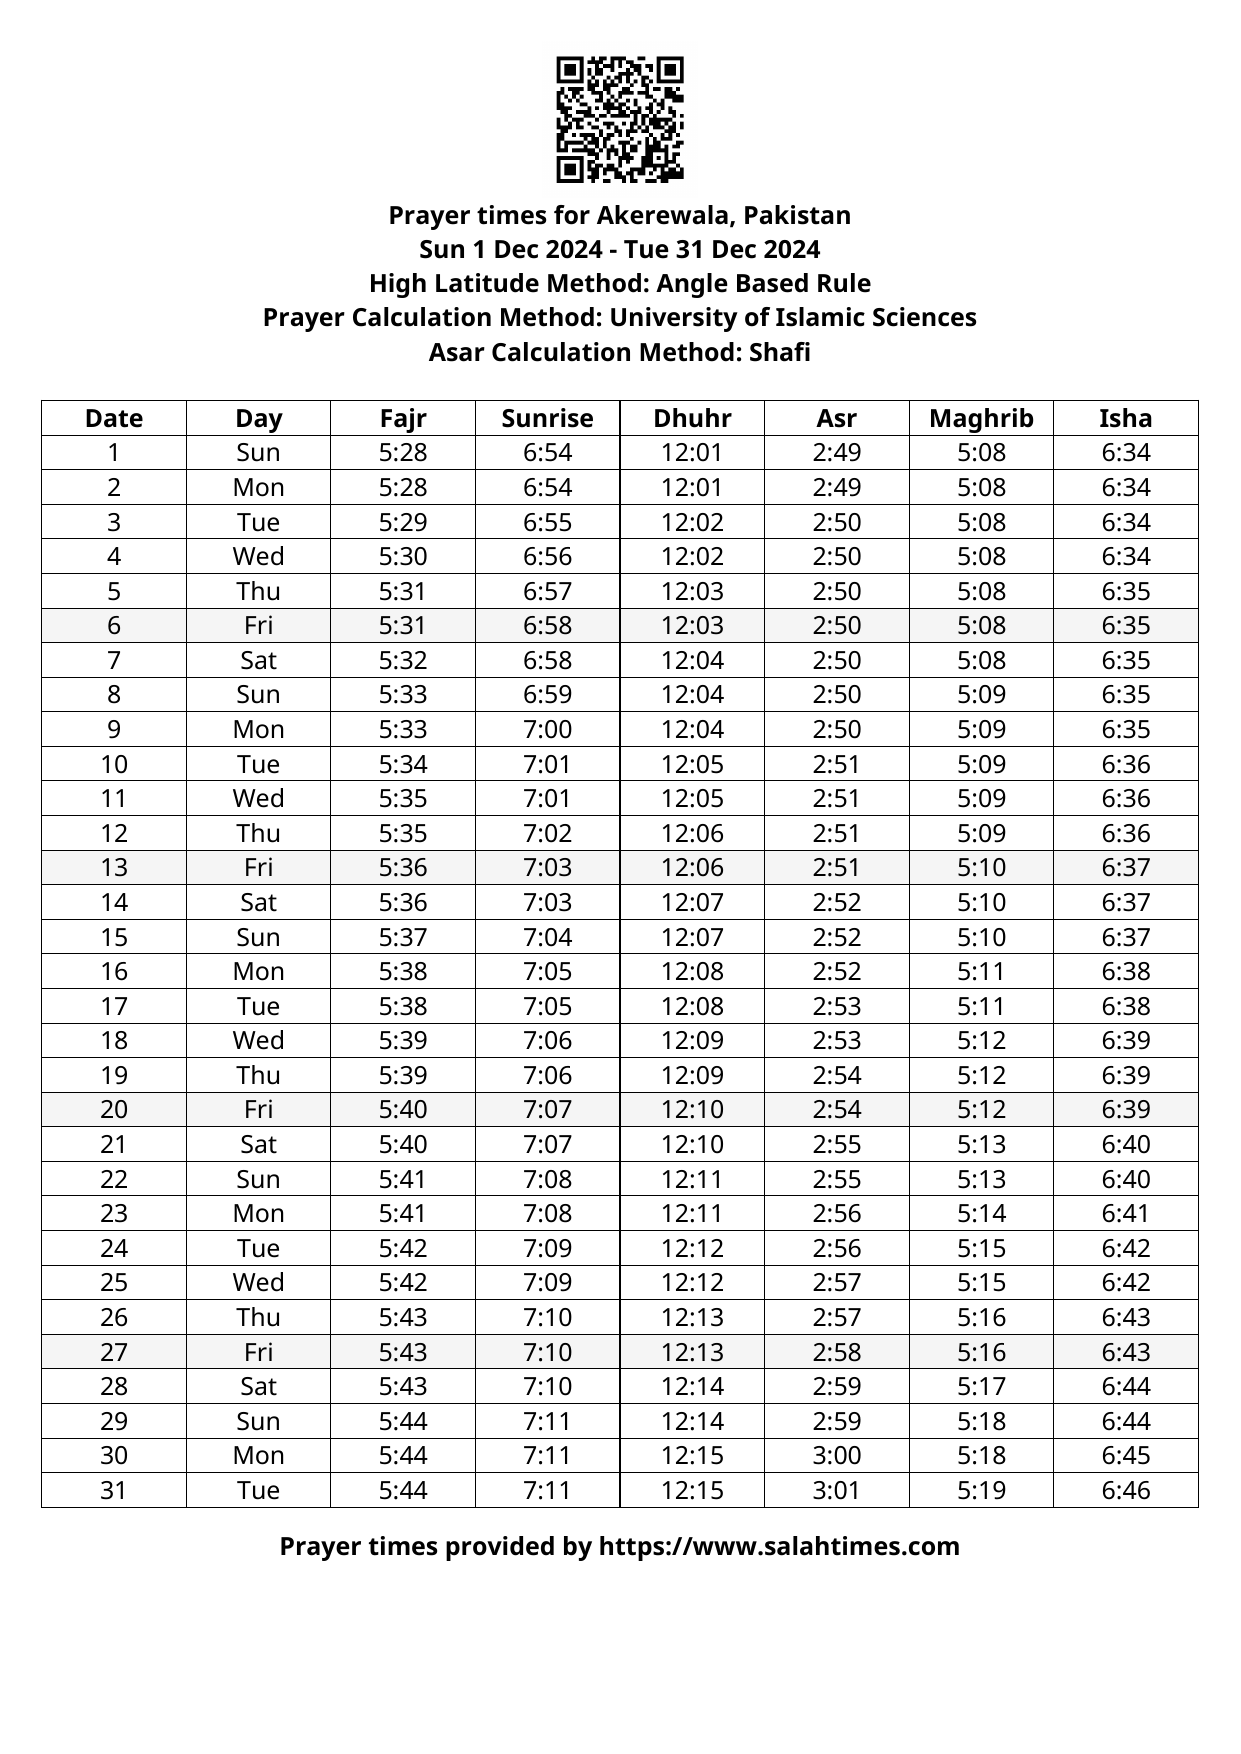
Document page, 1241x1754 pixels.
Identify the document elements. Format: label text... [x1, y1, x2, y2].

table_cell 2 [42, 470, 186, 504]
table_cell 5:36 [331, 885, 475, 919]
table_cell 6:59 [476, 678, 619, 711]
table_cell 4 [42, 539, 186, 573]
table_cell 7:01 [476, 781, 619, 815]
table_cell Mon [187, 712, 330, 746]
table_cell 6:34 [1054, 505, 1198, 538]
table_cell 5:41 [331, 1162, 475, 1195]
table_cell 6:37 [1054, 920, 1198, 953]
table_cell 6:39 [1054, 1058, 1198, 1092]
table_cell 7:09 [476, 1266, 619, 1299]
table_cell 5:12 [910, 1058, 1053, 1092]
table_cell 10 [42, 747, 186, 780]
table_cell Mon [187, 1439, 330, 1472]
table_cell 12:03 [621, 609, 764, 642]
table_cell 2:52 [765, 920, 909, 953]
table_cell 5:08 [910, 609, 1053, 642]
table_cell 12:03 [621, 574, 764, 607]
table_cell 5:44 [331, 1473, 475, 1507]
table_cell 7:03 [476, 851, 619, 884]
table_cell 5:35 [331, 816, 475, 849]
table_cell 12:01 [621, 436, 764, 469]
table_cell 2:56 [765, 1196, 909, 1230]
table_cell 6 [42, 609, 186, 642]
table_cell Thu [187, 1058, 330, 1092]
table_cell 6:39 [1054, 1093, 1198, 1126]
table_cell 5:10 [910, 885, 1053, 919]
table_cell 2:55 [765, 1162, 909, 1195]
table_cell 5:40 [331, 1093, 475, 1126]
table_cell 5:18 [910, 1404, 1053, 1437]
table_cell 6:35 [1054, 574, 1198, 607]
table_cell 6:54 [476, 470, 619, 504]
table_cell 5:12 [910, 1024, 1053, 1057]
table_cell Tue [187, 747, 330, 780]
table_cell 2:59 [765, 1404, 909, 1437]
table_cell 12:10 [621, 1127, 764, 1161]
table_cell 5:08 [910, 643, 1053, 677]
table_cell Mon [187, 954, 330, 988]
table_cell 6:41 [1054, 1196, 1198, 1230]
table_cell 5:31 [331, 574, 475, 607]
table_cell 6:42 [1054, 1231, 1198, 1264]
table_cell 7:08 [476, 1196, 619, 1230]
table_cell 5:16 [910, 1335, 1053, 1368]
table_cell 12:09 [621, 1024, 764, 1057]
table_cell 2:52 [765, 954, 909, 988]
table_cell 2:57 [765, 1266, 909, 1299]
table_cell 7:06 [476, 1024, 619, 1057]
table_cell 2:50 [765, 609, 909, 642]
table_cell 5:09 [910, 712, 1053, 746]
table_header Dhuhr [621, 401, 764, 434]
table_cell 7:06 [476, 1058, 619, 1092]
table_cell Sun [187, 436, 330, 469]
table_cell Sun [187, 1404, 330, 1437]
table_cell 6:35 [1054, 678, 1198, 711]
table_cell 5:39 [331, 1058, 475, 1092]
table_cell 7:10 [476, 1300, 619, 1334]
table_cell 12:07 [621, 920, 764, 953]
table_cell 26 [42, 1300, 186, 1334]
table_cell 25 [42, 1266, 186, 1299]
table_cell 7:07 [476, 1093, 619, 1126]
table_cell 6:34 [1054, 436, 1198, 469]
table_cell 2:55 [765, 1127, 909, 1161]
text High Latitude Method: Angle Based Rule [42, 266, 1198, 300]
table_cell 5:37 [331, 920, 475, 953]
table_cell 5:44 [331, 1439, 475, 1472]
table_cell 2:50 [765, 678, 909, 711]
table_cell 5:12 [910, 1093, 1053, 1126]
table_header Maghrib [910, 401, 1053, 434]
table_cell 5:30 [331, 539, 475, 573]
table_cell 12:02 [621, 539, 764, 573]
table_cell 6:58 [476, 609, 619, 642]
table_cell 2:53 [765, 1024, 909, 1057]
table_cell 2:58 [765, 1335, 909, 1368]
table_cell 5:11 [910, 989, 1053, 1022]
table_cell 6:58 [476, 643, 619, 677]
table_cell 5:32 [331, 643, 475, 677]
table_cell 2:54 [765, 1058, 909, 1092]
table_cell Mon [187, 470, 330, 504]
table_cell 6:44 [1054, 1369, 1198, 1403]
table_cell 18 [42, 1024, 186, 1057]
table_cell 5:28 [331, 470, 475, 504]
table_cell 17 [42, 989, 186, 1022]
table_cell 5:34 [331, 747, 475, 780]
table_cell 12:08 [621, 954, 764, 988]
table_cell 12:04 [621, 643, 764, 677]
table_cell 12:01 [621, 470, 764, 504]
table_cell Thu [187, 816, 330, 849]
table_cell 5:41 [331, 1196, 475, 1230]
table_cell 12:15 [621, 1473, 764, 1507]
table_cell 7:02 [476, 816, 619, 849]
table_cell 12:08 [621, 989, 764, 1022]
table_cell 5:08 [910, 505, 1053, 538]
table_cell 31 [42, 1473, 186, 1507]
table_cell 5:31 [331, 609, 475, 642]
table_cell 5:43 [331, 1300, 475, 1334]
table_cell 7:08 [476, 1162, 619, 1195]
table_cell Fri [187, 851, 330, 884]
table_cell Sun [187, 1162, 330, 1195]
table_cell Sun [187, 920, 330, 953]
table_cell 7:11 [476, 1439, 619, 1472]
table_cell Tue [187, 505, 330, 538]
table_cell Fri [187, 1335, 330, 1368]
table_cell 12:11 [621, 1162, 764, 1195]
table_cell 2:50 [765, 505, 909, 538]
table_cell 12:05 [621, 781, 764, 815]
table_cell 5:38 [331, 989, 475, 1022]
table_cell 7:11 [476, 1473, 619, 1507]
table_cell 5:08 [910, 574, 1053, 607]
table_cell 5:40 [331, 1127, 475, 1161]
table_cell Fri [187, 1093, 330, 1126]
table_cell 5:09 [910, 747, 1053, 780]
table_cell 12:12 [621, 1231, 764, 1264]
table_cell 6:57 [476, 574, 619, 607]
table_cell 5:28 [331, 436, 475, 469]
table_cell 12:06 [621, 851, 764, 884]
table_cell 6:45 [1054, 1439, 1198, 1472]
table_cell 7:05 [476, 989, 619, 1022]
table_cell 6:40 [1054, 1162, 1198, 1195]
table_cell 7 [42, 643, 186, 677]
table_cell 7:11 [476, 1404, 619, 1437]
table_cell 2:51 [765, 851, 909, 884]
table_cell 5:33 [331, 678, 475, 711]
table_cell Wed [187, 539, 330, 573]
table_cell 20 [42, 1093, 186, 1126]
table_cell 5:13 [910, 1162, 1053, 1195]
table_cell 8 [42, 678, 186, 711]
table_cell 5:09 [910, 816, 1053, 849]
table_cell Mon [187, 1196, 330, 1230]
table_header Day [187, 401, 330, 434]
table_header Fajr [331, 401, 475, 434]
table_cell 7:04 [476, 920, 619, 953]
table_cell 23 [42, 1196, 186, 1230]
table_cell 7:10 [476, 1369, 619, 1403]
table_cell 5:17 [910, 1369, 1053, 1403]
table_cell Sat [187, 1127, 330, 1161]
table_cell 12:12 [621, 1266, 764, 1299]
table_cell 12:07 [621, 885, 764, 919]
table_cell 7:00 [476, 712, 619, 746]
table_cell 12:14 [621, 1369, 764, 1403]
table_cell 2:57 [765, 1300, 909, 1334]
table_cell 2:51 [765, 781, 909, 815]
table_cell 6:35 [1054, 643, 1198, 677]
table_cell 1 [42, 436, 186, 469]
table_cell 6:34 [1054, 470, 1198, 504]
text Asar Calculation Method: Shafi [42, 334, 1198, 368]
table_cell 27 [42, 1335, 186, 1368]
table_cell 5:19 [910, 1473, 1053, 1507]
table_cell 5:42 [331, 1266, 475, 1299]
table_cell 12:04 [621, 678, 764, 711]
table_cell 12 [42, 816, 186, 849]
text Sun 1 Dec 2024 - Tue 31 Dec 2024 [42, 232, 1198, 266]
table_cell 5:43 [331, 1369, 475, 1403]
table_cell 28 [42, 1369, 186, 1403]
table_cell 2:49 [765, 470, 909, 504]
table_cell 12:06 [621, 816, 764, 849]
table_header Date [42, 401, 186, 434]
table_cell 5:10 [910, 920, 1053, 953]
table_cell Sat [187, 643, 330, 677]
table_cell 5 [42, 574, 186, 607]
table_cell 2:50 [765, 712, 909, 746]
table_cell 14 [42, 885, 186, 919]
table_cell 15 [42, 920, 186, 953]
table_cell 6:55 [476, 505, 619, 538]
table_cell 5:29 [331, 505, 475, 538]
table_cell 6:43 [1054, 1300, 1198, 1334]
table_cell 6:36 [1054, 781, 1198, 815]
table_cell 5:18 [910, 1439, 1053, 1472]
table_cell 6:43 [1054, 1335, 1198, 1368]
table_cell 6:37 [1054, 851, 1198, 884]
table_cell 6:54 [476, 436, 619, 469]
table_cell 2:59 [765, 1369, 909, 1403]
table_cell 11 [42, 781, 186, 815]
table_cell 30 [42, 1439, 186, 1472]
table_cell 2:54 [765, 1093, 909, 1126]
table_cell 6:40 [1054, 1127, 1198, 1161]
table_cell 7:09 [476, 1231, 619, 1264]
table_cell 5:16 [910, 1300, 1053, 1334]
table_cell 6:39 [1054, 1024, 1198, 1057]
table_cell 6:56 [476, 539, 619, 573]
picture [542, 41, 699, 198]
table_cell 6:35 [1054, 712, 1198, 746]
table_cell 6:35 [1054, 609, 1198, 642]
table_cell 22 [42, 1162, 186, 1195]
table_cell 2:49 [765, 436, 909, 469]
table_header Isha [1054, 401, 1198, 434]
table_cell 2:50 [765, 539, 909, 573]
table_cell 12:14 [621, 1404, 764, 1437]
table_cell Sat [187, 885, 330, 919]
table_cell 5:42 [331, 1231, 475, 1264]
text Prayer times for Akerewala, Pakistan [42, 198, 1198, 232]
table_cell 12:13 [621, 1335, 764, 1368]
table_cell 6:36 [1054, 816, 1198, 849]
table_cell 5:39 [331, 1024, 475, 1057]
table_cell 24 [42, 1231, 186, 1264]
table_cell Fri [187, 609, 330, 642]
table_cell 7:01 [476, 747, 619, 780]
table_cell 5:09 [910, 678, 1053, 711]
table_cell Tue [187, 1231, 330, 1264]
table_cell 21 [42, 1127, 186, 1161]
text Prayer times provided by https://www.salahtimes.com [42, 1528, 1198, 1563]
table_cell 16 [42, 954, 186, 988]
table_cell 5:44 [331, 1404, 475, 1437]
table_cell 9 [42, 712, 186, 746]
table_cell 3:00 [765, 1439, 909, 1472]
table_cell 5:43 [331, 1335, 475, 1368]
table_cell 5:08 [910, 539, 1053, 573]
table_cell 7:07 [476, 1127, 619, 1161]
table_cell 2:50 [765, 574, 909, 607]
table_cell 5:10 [910, 851, 1053, 884]
table_cell 6:42 [1054, 1266, 1198, 1299]
table_cell 5:33 [331, 712, 475, 746]
table_cell 2:50 [765, 643, 909, 677]
table_header Sunrise [476, 401, 619, 434]
table_cell 5:14 [910, 1196, 1053, 1230]
table_cell Sat [187, 1369, 330, 1403]
table_cell 12:10 [621, 1093, 764, 1126]
table_cell 6:36 [1054, 747, 1198, 780]
table_cell Sun [187, 678, 330, 711]
table_cell 12:13 [621, 1300, 764, 1334]
table_cell 6:44 [1054, 1404, 1198, 1437]
table_cell 5:15 [910, 1231, 1053, 1264]
table_cell 12:15 [621, 1439, 764, 1472]
table_cell 6:34 [1054, 539, 1198, 573]
table_cell 2:51 [765, 747, 909, 780]
table_cell 6:46 [1054, 1473, 1198, 1507]
table_cell 2:52 [765, 885, 909, 919]
table_cell 12:04 [621, 712, 764, 746]
table_cell 5:36 [331, 851, 475, 884]
table_cell 12:09 [621, 1058, 764, 1092]
table_cell 5:08 [910, 470, 1053, 504]
table_cell 29 [42, 1404, 186, 1437]
table_cell Wed [187, 781, 330, 815]
table_cell 12:11 [621, 1196, 764, 1230]
table_cell 5:35 [331, 781, 475, 815]
table_cell 6:37 [1054, 885, 1198, 919]
table_cell 6:38 [1054, 989, 1198, 1022]
table_cell 5:11 [910, 954, 1053, 988]
table_cell 13 [42, 851, 186, 884]
table_cell 2:53 [765, 989, 909, 1022]
table_cell 3:01 [765, 1473, 909, 1507]
table_cell 7:03 [476, 885, 619, 919]
table_cell 6:38 [1054, 954, 1198, 988]
table_cell 2:51 [765, 816, 909, 849]
table_cell 5:13 [910, 1127, 1053, 1161]
table_cell Thu [187, 574, 330, 607]
table_cell 3 [42, 505, 186, 538]
table_cell 5:09 [910, 781, 1053, 815]
table_cell Tue [187, 989, 330, 1022]
table_header Asr [765, 401, 909, 434]
table_cell 5:15 [910, 1266, 1053, 1299]
table_cell Thu [187, 1300, 330, 1334]
table_cell 12:05 [621, 747, 764, 780]
table_cell 2:56 [765, 1231, 909, 1264]
table_cell 5:08 [910, 436, 1053, 469]
table_cell 12:02 [621, 505, 764, 538]
table_cell 5:38 [331, 954, 475, 988]
table_cell Tue [187, 1473, 330, 1507]
table_cell Wed [187, 1266, 330, 1299]
table_cell 7:10 [476, 1335, 619, 1368]
table_cell 7:05 [476, 954, 619, 988]
table_cell Wed [187, 1024, 330, 1057]
text Prayer Calculation Method: University of Islamic Sciences [42, 300, 1198, 334]
table_cell 19 [42, 1058, 186, 1092]
